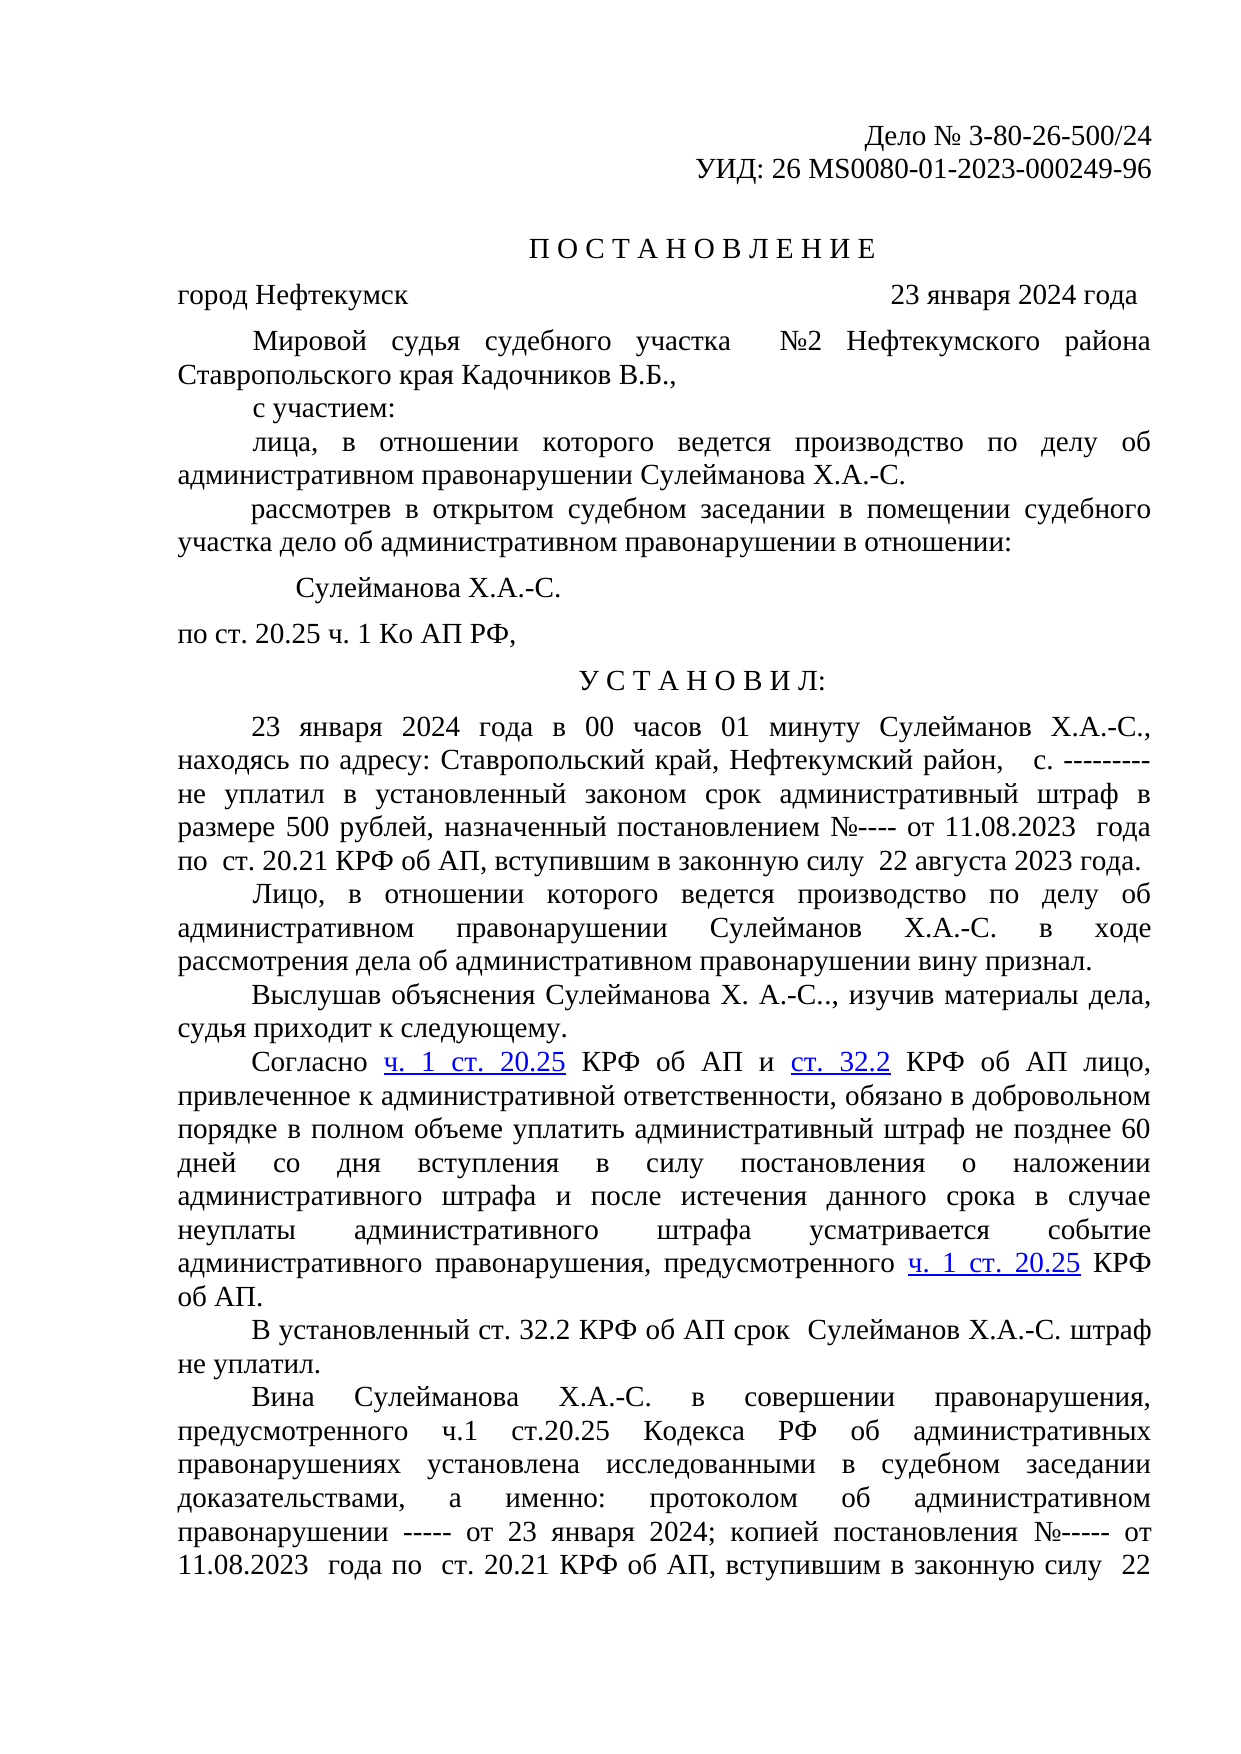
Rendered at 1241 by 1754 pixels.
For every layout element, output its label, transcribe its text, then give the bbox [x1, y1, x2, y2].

text УИД: 26 MS0080-01-2023-000249-96 [177, 152, 1152, 185]
text с участием: [177, 390, 1152, 424]
text Лицо, в отношении которого ведется производство по делу об административном правонарушении Сулейманов Х.А.-С. в ходе рассмотрения дела об административном правонарушении вину признал. [177, 876, 1152, 977]
text город Нефтекумск 23 января 2024 года [177, 277, 1152, 311]
text 23 января 2024 года в 00 часов 01 минуту Сулейманов Х.А.-С., находясь по адресу: Ставропольский край, Нефтекумский район, с. --------- не уплатил в установленный законом срок административный штраф в размере 500 рублей, назначенный постановлением №---- от 11.08.2023 года по ст. 20.21 КРФ об АП, вступившим в законную силу 22 августа 2023 года. [177, 709, 1152, 876]
text Сулейманова Х.А.-С. [295, 571, 1152, 604]
text лица, в отношении которого ведется производство по делу об административном правонарушении Сулейманова Х.А.-С. [177, 424, 1152, 491]
text рассмотрев в открытом судебном заседании в помещении судебного участка дело об административном правонарушении в отношении: [177, 491, 1152, 558]
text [177, 1379, 1152, 1581]
text Согласно ч. 1 ст. 20.25 КРФ об АП и ст. 32.2 КРФ об АП лицо, привлеченное к административной ответственности, обязано в добровольном порядке в полном объеме уплатить административный штраф не позднее 60 дней со дня вступления в силу постановления о наложении административного штрафа и после истечения данного срока в случае неуплаты административного штрафа усматривается событие административного правонарушения, предусмотренного ч. 1 ст. 20.25 КРФ об АП. [177, 1044, 1152, 1312]
text Дело № 3-80-26-500/24 [177, 118, 1152, 152]
text по ст. 20.25 ч. 1 Ко АП РФ, [177, 617, 1152, 650]
text Мировой судья судебного участка №2 Нефтекумского района Ставропольского края Кадочников В.Б., [177, 323, 1152, 390]
text У С Т А Н О В И Л: [177, 663, 1152, 696]
text В установленный ст. 32.2 КРФ об АП срок Сулейманов Х.А.-С. штраф не уплатил. [177, 1312, 1152, 1379]
text П О С Т А Н О В Л Е Н И Е [177, 231, 1152, 265]
text Выслушав объяснения Сулейманова Х. А.-С.., изучив материалы дела, судья приходит к следующему. [177, 977, 1152, 1044]
